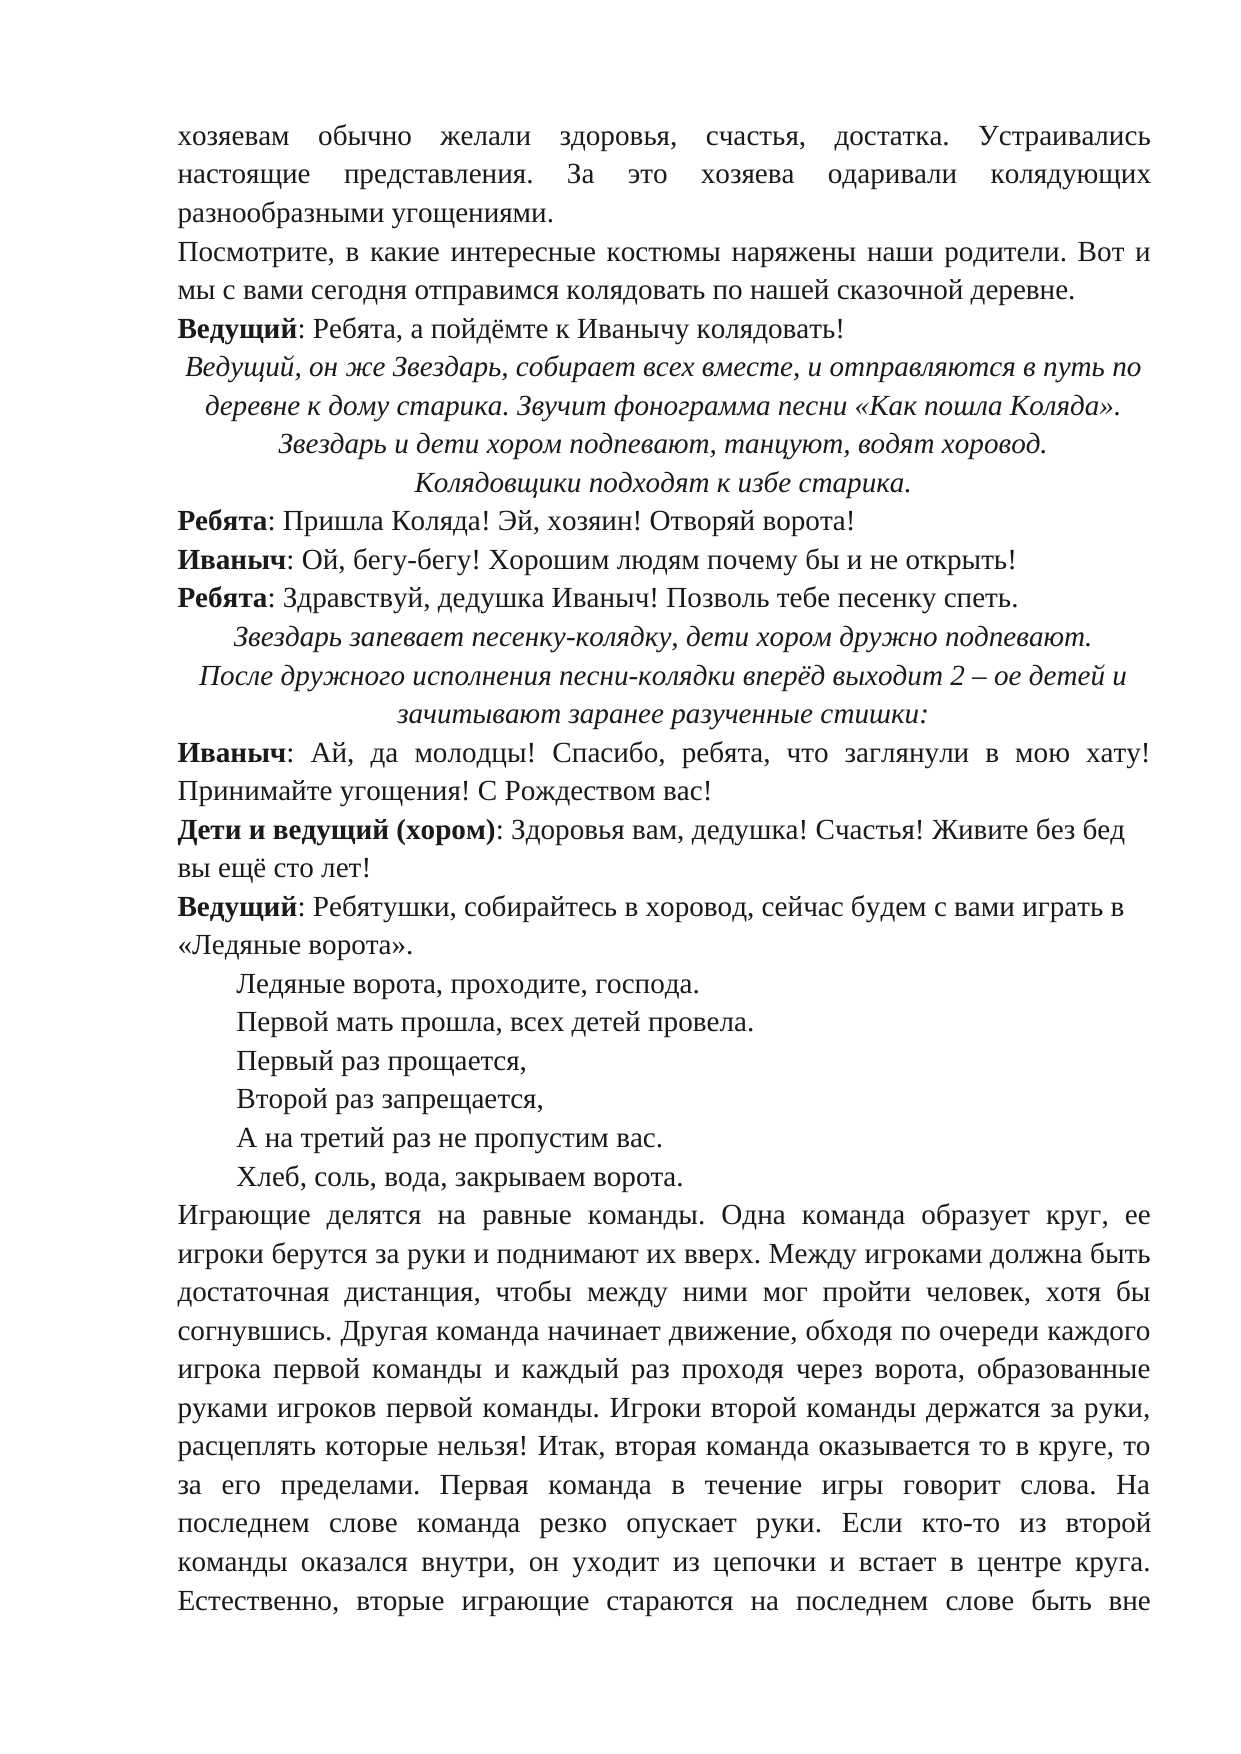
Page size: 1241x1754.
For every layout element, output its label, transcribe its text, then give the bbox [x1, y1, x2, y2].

text Посмотрите, в какие интересные костюмы наряжены наши родители. Вот и мы с вами сегодня отправимся колядовать по нашей сказочной деревне. [177, 234, 1152, 306]
text Иваныч: Ой, бегу-бегу! Хорошим людям почему бы и не открыть! [177, 542, 1152, 576]
text А на третий раз не пропустим вас. [236, 1120, 1152, 1154]
text Ведущий: Ребята, а пойдёмте к Иванычу колядовать! [177, 311, 1152, 344]
text Первый раз прощается, [236, 1043, 1152, 1077]
text Дети и ведущий (хором): Здоровья вам, дедушка! Счастья! Живите без бед [177, 812, 1152, 845]
text «Ледяные ворота». [177, 927, 1152, 961]
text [177, 118, 1152, 229]
text вы ещё сто лет! [177, 850, 1152, 884]
text Колядовщики подходят к избе старика. [177, 465, 1152, 498]
text Ребята: Пришла Коляда! Эй, хозяин! Отворяй ворота! [177, 503, 1152, 537]
text деревне к дому старика. Звучит фонограмма песни «Как пошла Коляда». Звездарь и дети хором подпевают, танцуют, водят хоровод. [177, 388, 1152, 460]
text зачитывают заранее разученные стишки: [177, 696, 1152, 730]
text Ведущий, он же Звездарь, собирает всех вместе, и отправляются в путь по [177, 349, 1152, 383]
text Хлеб, соль, вода, закрываем ворота. [236, 1159, 1152, 1192]
text Ведущий: Ребятушки, собирайтесь в хоровод, сейчас будем с вами играть в [177, 889, 1152, 922]
text Ребята: Здравствуй, дедушка Иваныч! Позволь тебе песенку спеть. [177, 581, 1152, 614]
text Второй раз запрещается, [236, 1082, 1152, 1115]
text Первой мать прошла, всех детей провела. [236, 1004, 1152, 1038]
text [177, 1197, 1152, 1616]
text После дружного исполнения песни-колядки вперёд выходит 2 – ое детей и [177, 658, 1152, 691]
text Иваныч: Ай, да молодцы! Спасибо, ребята, что заглянули в мою хату! Принимайте угощения! С Рождеством вас! [177, 735, 1152, 807]
text Звездарь запевает песенку-колядку, дети хором дружно подпевают. [177, 619, 1152, 653]
text Ледяные ворота, проходите, господа. [236, 966, 1152, 999]
